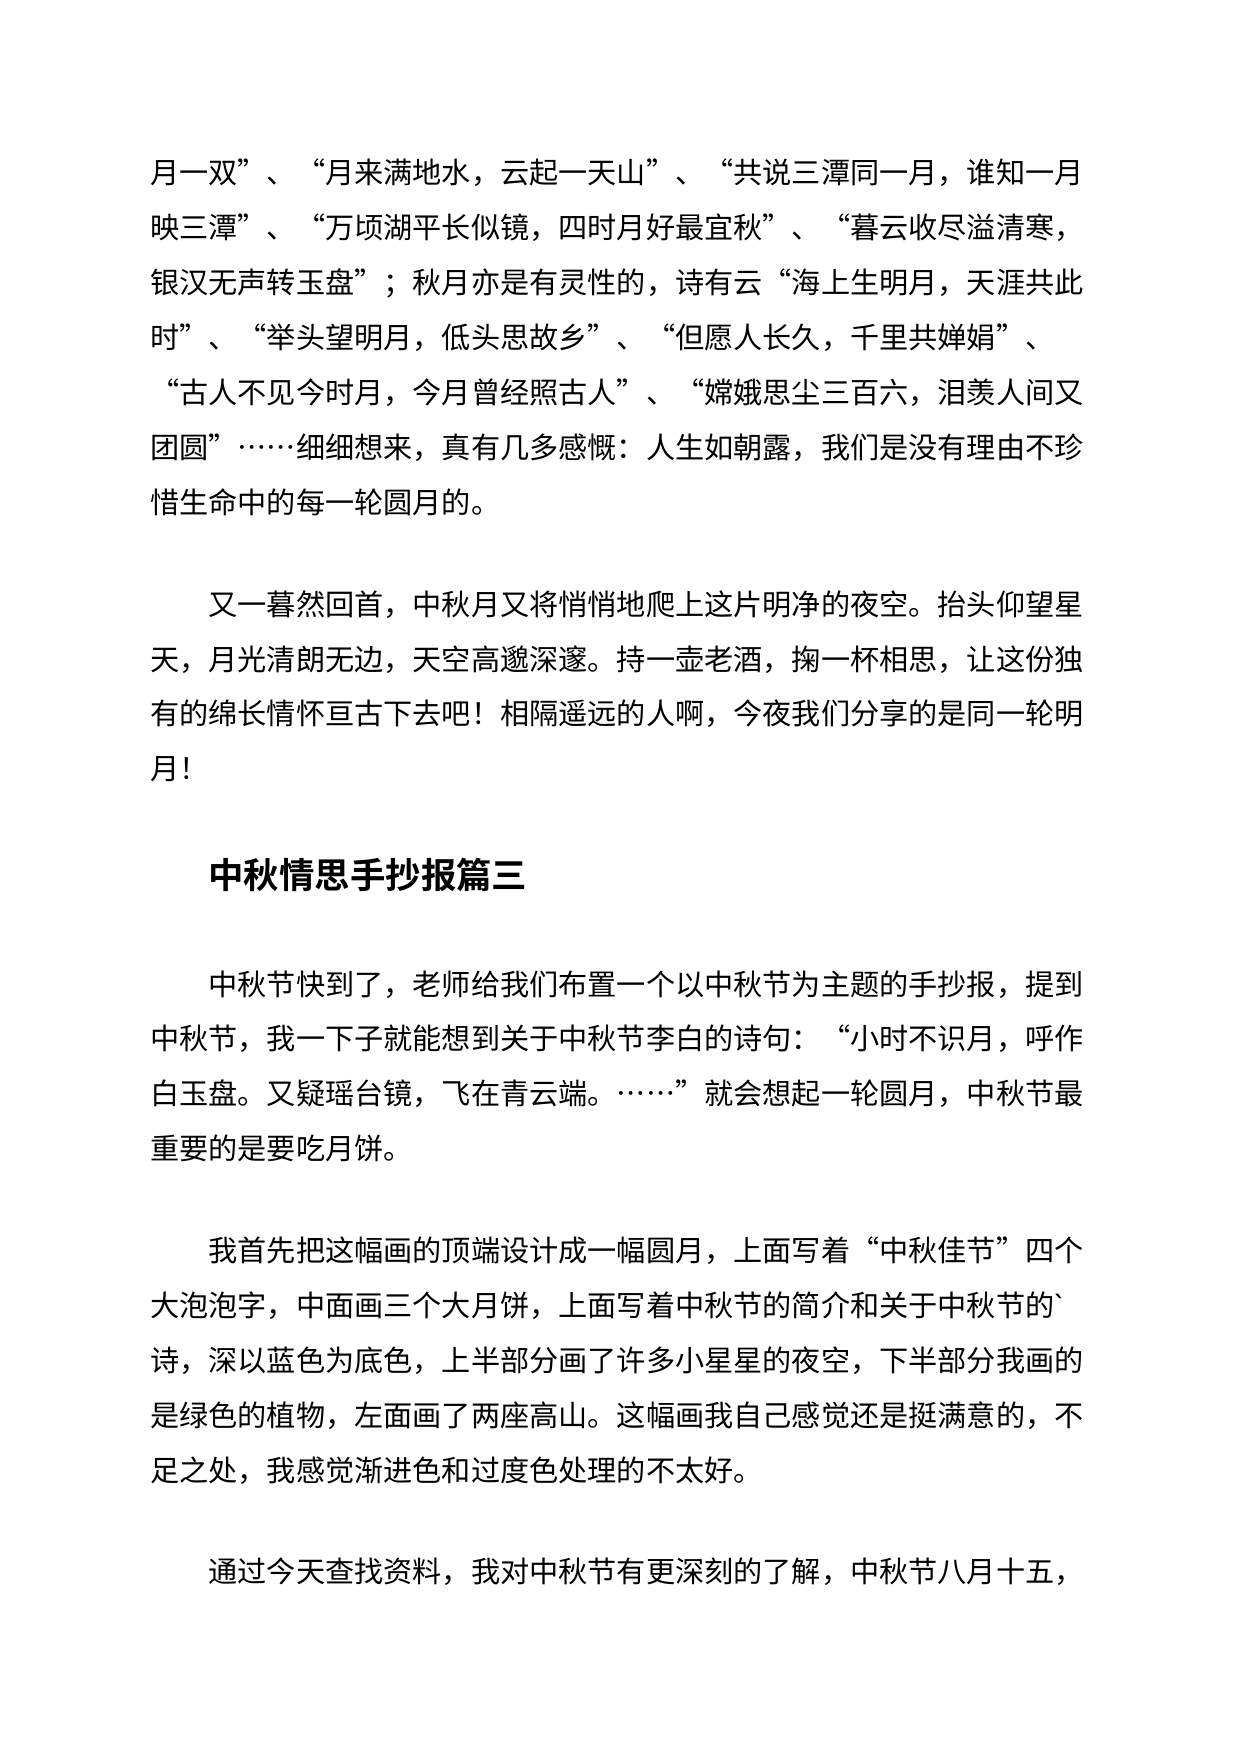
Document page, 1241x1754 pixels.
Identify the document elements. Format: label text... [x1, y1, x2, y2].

text 又一暮然回首，中秋月又将悄悄地爬上这片明净的夜空。抬头仰望星天，月光清朗无边，天空高邈深邃。持一壶老酒，掬一杯相思，让这份独有的绵长情怀亘古下去吧！相隔遥远的人啊，今夜我们分享的是同一轮明月！ [150, 581, 1090, 788]
text 我首先把这幅画的顶端设计成一幅圆月，上面写着“中秋佳节”四个大泡泡字，中面画三个大月饼，上面写着中秋节的简介和关于中秋节的`诗，深以蓝色为底色，上半部分画了许多小星星的夜空，下半部分我画的是绿色的植物，左面画了两座高山。这幅画我自己感觉还是挺满意的，不足之处，我感觉渐进色和过度色处理的不太好。 [150, 1227, 1090, 1489]
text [150, 150, 1090, 522]
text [150, 1549, 1090, 1591]
text 中秋情思手抄报篇三 [150, 848, 1090, 899]
text 中秋节快到了，老师给我们布置一个以中秋节为主题的手抄报，提到中秋节，我一下子就能想到关于中秋节李白的诗句：“小时不识月，呼作白玉盘。又疑瑶台镜，飞在青云端。……”就会想起一轮圆月，中秋节最重要的是要吃月饼。 [150, 961, 1090, 1168]
